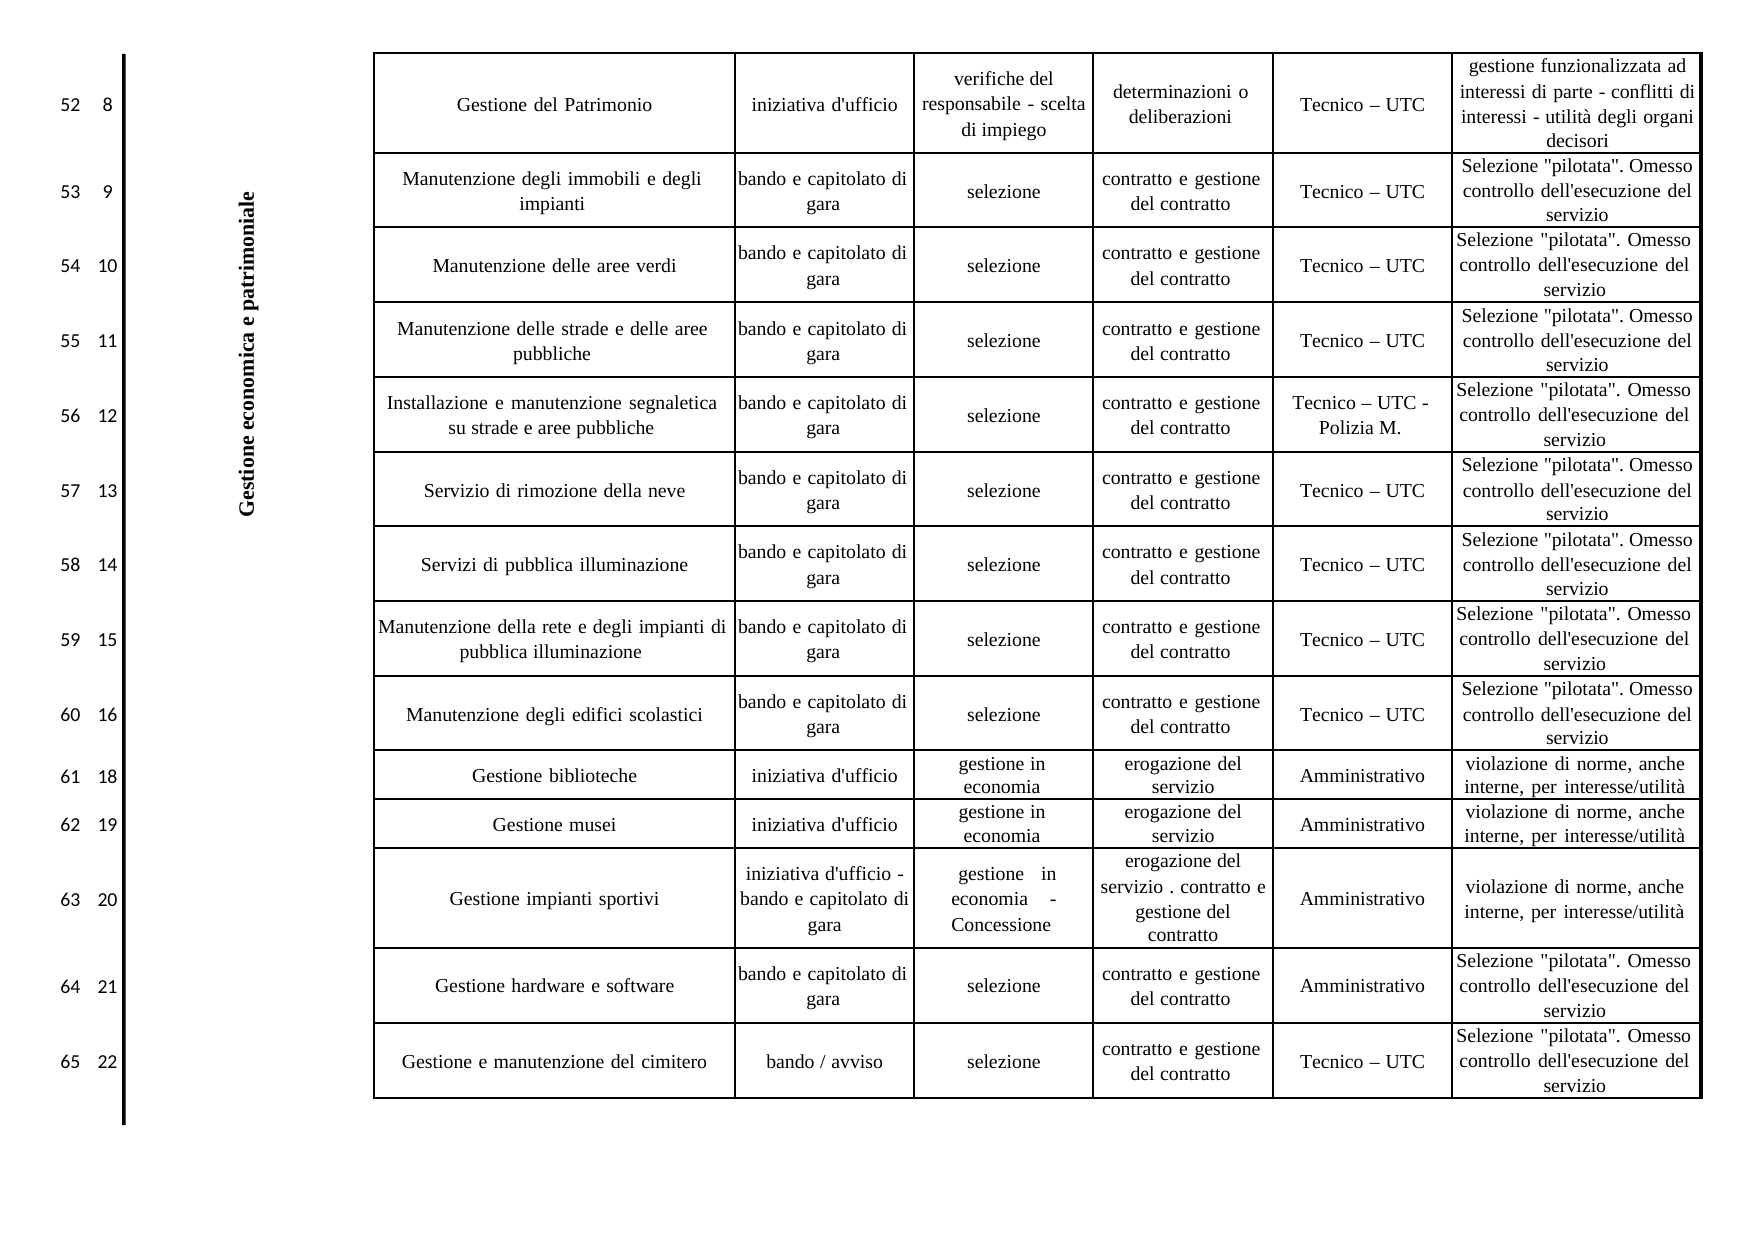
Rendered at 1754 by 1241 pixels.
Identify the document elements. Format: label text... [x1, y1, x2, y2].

table_cell Tecnico – UTC [1274, 154, 1451, 226]
table_cell 62 [39, 798, 89, 847]
table_cell gestione in economia [915, 751, 1092, 798]
table_cell iniziativa d'ufficio - bando e capitolato di gara [736, 849, 913, 947]
table_cell Tecnico – UTC [1274, 228, 1451, 301]
table_cell Tecnico – UTC [1274, 303, 1451, 376]
table_cell 53 [39, 152, 89, 226]
table_cell contratto e gestione del contratto [1094, 154, 1272, 226]
table_cell selezione [915, 303, 1092, 376]
table_cell contratto e gestione del contratto [1094, 378, 1272, 451]
table_cell gestione in economia [915, 800, 1092, 847]
table_cell Manutenzione delle strade e delle aree pubbliche [375, 303, 734, 376]
table_cell 10 [89, 226, 373, 301]
table_cell contratto e gestione del contratto [1094, 1024, 1272, 1097]
table_cell 12 [89, 376, 373, 451]
table_cell Selezione "pilotata". Omesso controllo dell'esecuzione del servizio [1453, 154, 1699, 226]
table_cell Tecnico – UTC [1274, 602, 1451, 675]
table_cell Tecnico – UTC [1274, 1024, 1451, 1097]
table_cell Installazione e manutenzione segnaletica su strade e aree pubbliche [375, 378, 734, 451]
table_header gestione funzionalizzata ad interessi di parte - conflitti di interessi - utilità degli organi decisori [1453, 54, 1699, 152]
table_cell violazione di norme, anche interne, per interesse/utilità [1453, 800, 1699, 847]
table_header 52 [39, 52, 89, 152]
table_cell erogazione del servizio [1094, 800, 1272, 847]
table_cell contratto e gestione del contratto [1094, 602, 1272, 675]
table_cell Tecnico – UTC [1274, 453, 1451, 525]
table_cell 58 [39, 525, 89, 599]
table_cell 55 [39, 301, 89, 376]
table_cell Selezione "pilotata". Omesso controllo dell'esecuzione del servizio [1453, 378, 1699, 451]
table_cell bando e capitolato di gara [736, 378, 913, 451]
table_cell 19 [89, 798, 373, 847]
table_cell bando e capitolato di gara [736, 453, 913, 525]
table_cell 60 [39, 675, 89, 749]
table_cell bando / avviso [736, 1024, 913, 1097]
table_cell contratto e gestione del contratto [1094, 303, 1272, 376]
table_cell Selezione "pilotata". Omesso controllo dell'esecuzione del servizio [1453, 949, 1699, 1022]
table_cell Gestione hardware e software [375, 949, 734, 1022]
table_cell 21 [89, 947, 373, 1022]
table_cell 61 [39, 749, 89, 798]
table_cell Amministrativo [1274, 751, 1451, 798]
table_cell Selezione "pilotata". Omesso controllo dell'esecuzione del servizio [1453, 602, 1699, 675]
table_cell Selezione "pilotata". Omesso controllo dell'esecuzione del servizio [1453, 677, 1699, 749]
table_cell selezione [915, 453, 1092, 525]
table_cell iniziativa d'ufficio [736, 751, 913, 798]
table_cell selezione [915, 527, 1092, 599]
table_cell Selezione "pilotata". Omesso controllo dell'esecuzione del servizio [1453, 303, 1699, 376]
table_cell contratto e gestione del contratto [1094, 228, 1272, 301]
table_cell 16 [89, 675, 373, 749]
table_cell bando e capitolato di gara [736, 303, 913, 376]
table_cell contratto e gestione del contratto [1094, 453, 1272, 525]
table_cell iniziativa d'ufficio [736, 800, 913, 847]
table_cell bando e capitolato di gara [736, 602, 913, 675]
table_cell Manutenzione degli edifici scolastici [375, 677, 734, 749]
table_cell Amministrativo [1274, 949, 1451, 1022]
table_cell selezione [915, 602, 1092, 675]
table_cell bando e capitolato di gara [736, 949, 913, 1022]
table_cell selezione [915, 677, 1092, 749]
table_cell Selezione "pilotata". Omesso controllo dell'esecuzione del servizio [1453, 1024, 1699, 1097]
table_cell Selezione "pilotata". Omesso controllo dell'esecuzione del servizio [1453, 527, 1699, 599]
table_cell Manutenzione della rete e degli impianti di pubblica illuminazione [375, 602, 734, 675]
table_cell selezione [915, 228, 1092, 301]
table_cell Gestione impianti sportivi [375, 849, 734, 947]
table_cell 18 [89, 749, 373, 798]
table_cell gestione in economia - Concessione [915, 849, 1092, 947]
table_cell Gestione e manutenzione del cimitero [375, 1024, 734, 1097]
table_cell Tecnico – UTC [1274, 677, 1451, 749]
table_header Tecnico – UTC [1274, 54, 1451, 152]
table_cell Amministrativo [1274, 800, 1451, 847]
table_cell 64 [39, 947, 89, 1022]
table_cell bando e capitolato di gara [736, 677, 913, 749]
table_cell contratto e gestione del contratto [1094, 527, 1272, 599]
table_cell 57 [39, 451, 89, 525]
table_cell contratto e gestione del contratto [1094, 677, 1272, 749]
table_cell Manutenzione degli immobili e degli impianti [375, 154, 734, 226]
table_cell violazione di norme, anche interne, per interesse/utilità [1453, 751, 1699, 798]
table_cell Tecnico – UTC [1274, 527, 1451, 599]
table_cell 65 [39, 1022, 89, 1097]
table_header verifiche del responsabile - scelta di impiego [915, 54, 1092, 152]
table_cell contratto e gestione del contratto [1094, 949, 1272, 1022]
table_cell Selezione "pilotata". Omesso controllo dell'esecuzione del servizio [1453, 228, 1699, 301]
table_header 8 [89, 52, 373, 152]
table_cell 11 [89, 301, 373, 376]
table_cell Servizi di pubblica illuminazione [375, 527, 734, 599]
table_cell Gestione biblioteche [375, 751, 734, 798]
table_cell Servizio di rimozione della neve [375, 453, 734, 525]
table_cell bando e capitolato di gara [736, 154, 913, 226]
table_cell 15 [89, 600, 373, 675]
table_cell bando e capitolato di gara [736, 228, 913, 301]
table_cell 13 [89, 451, 373, 525]
table_cell erogazione del servizio [1094, 751, 1272, 798]
table_cell selezione [915, 949, 1092, 1022]
table_cell 63 [39, 847, 89, 947]
table_cell selezione [915, 1024, 1092, 1097]
table_cell 22 [89, 1022, 373, 1097]
table_cell Tecnico – UTC - Polizia M. [1274, 378, 1451, 451]
table_cell 59 [39, 600, 89, 675]
table_cell 56 [39, 376, 89, 451]
table_header iniziativa d'ufficio [736, 54, 913, 152]
table_header Gestione del Patrimonio [375, 54, 734, 152]
table_cell 9 [89, 152, 373, 226]
table_cell 20 [89, 847, 373, 947]
table_cell 14 [89, 525, 373, 599]
table_cell Manutenzione delle aree verdi [375, 228, 734, 301]
table_cell Amministrativo [1274, 849, 1451, 947]
table_cell selezione [915, 378, 1092, 451]
table_cell Selezione "pilotata". Omesso controllo dell'esecuzione del servizio [1453, 453, 1699, 525]
table_cell Gestione musei [375, 800, 734, 847]
table_cell bando e capitolato di gara [736, 527, 913, 599]
table_header determinazioni o deliberazioni [1094, 54, 1272, 152]
table_cell 54 [39, 226, 89, 301]
table_cell erogazione del servizio . contratto e gestione del contratto [1094, 849, 1272, 947]
table_cell selezione [915, 154, 1092, 226]
table_cell violazione di norme, anche interne, per interesse/utilità [1453, 849, 1699, 947]
